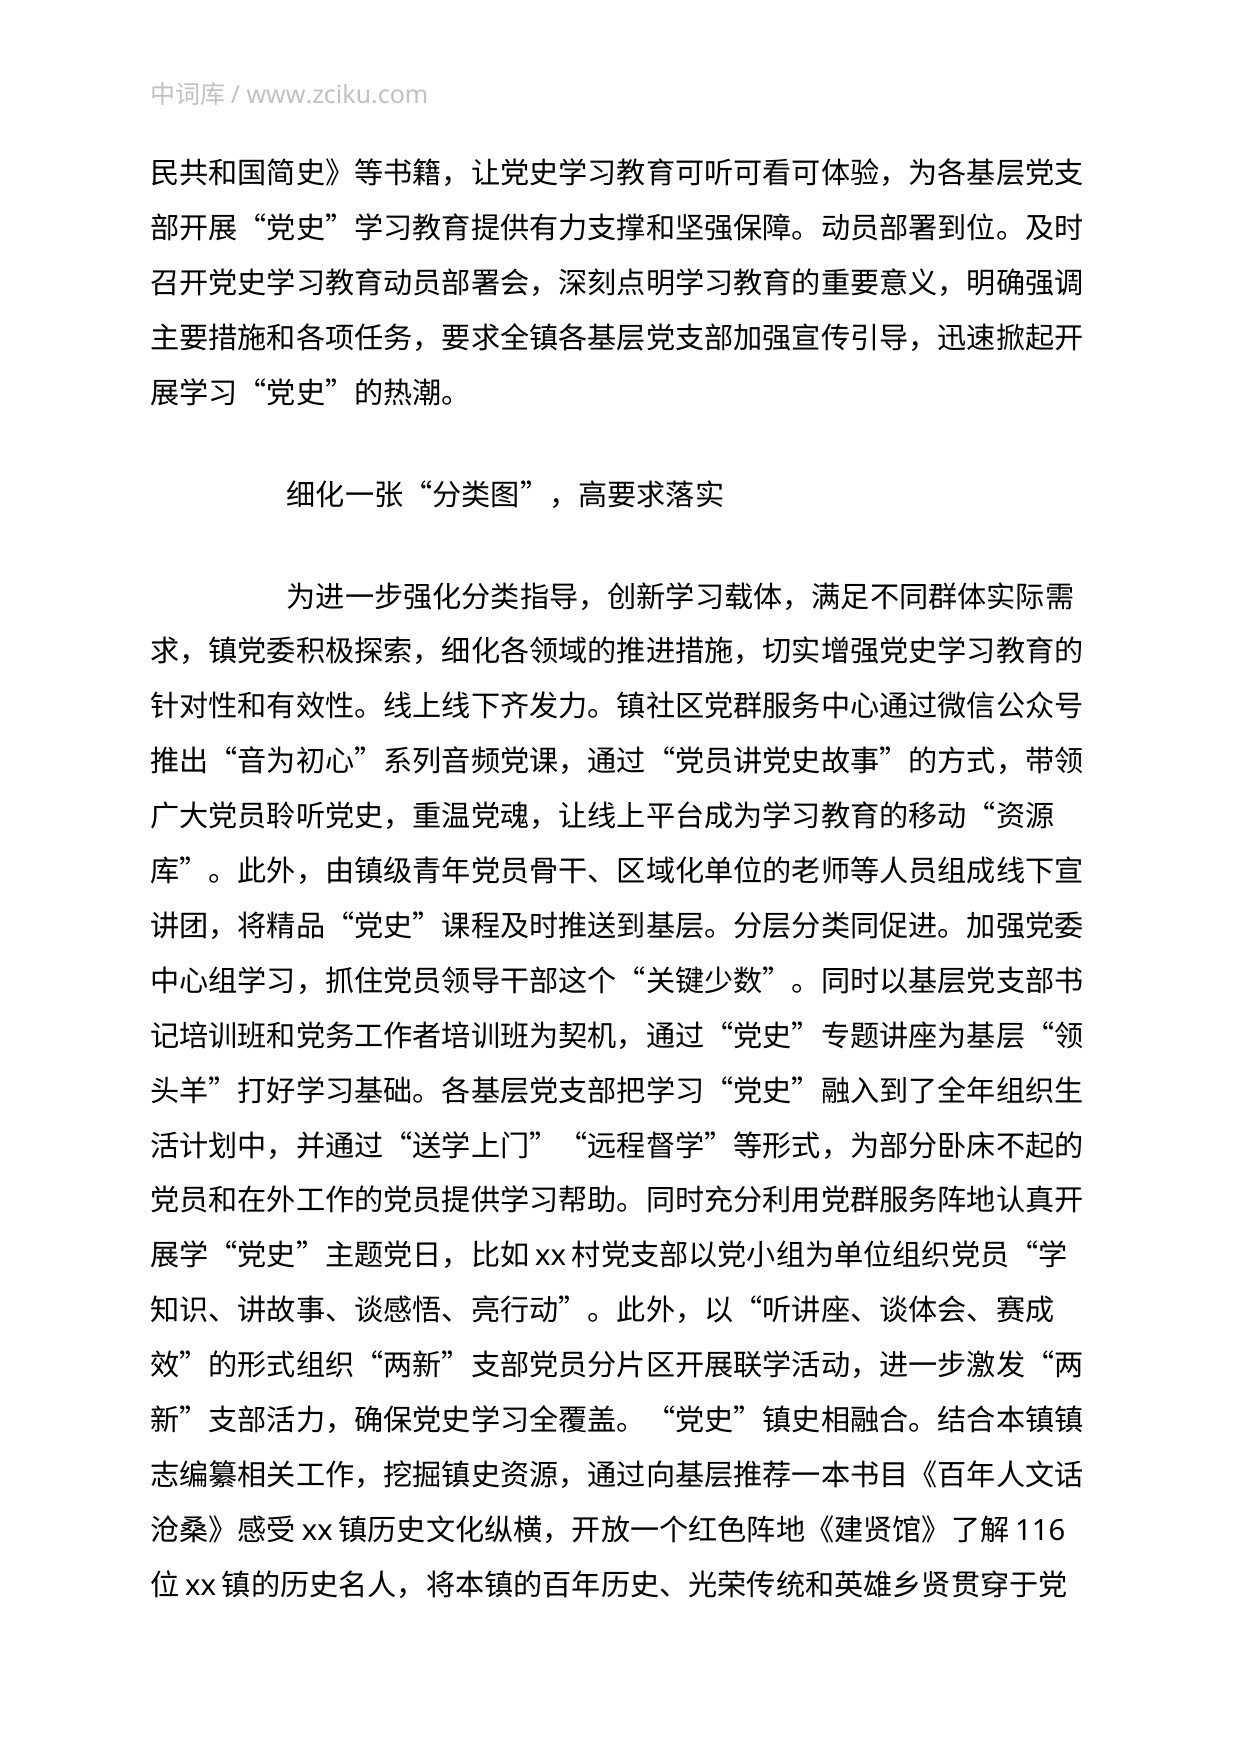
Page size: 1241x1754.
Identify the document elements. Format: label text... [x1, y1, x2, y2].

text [150, 150, 1090, 412]
text 细化一张“分类图”，高要求落实 [150, 471, 1090, 514]
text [150, 573, 1090, 1604]
